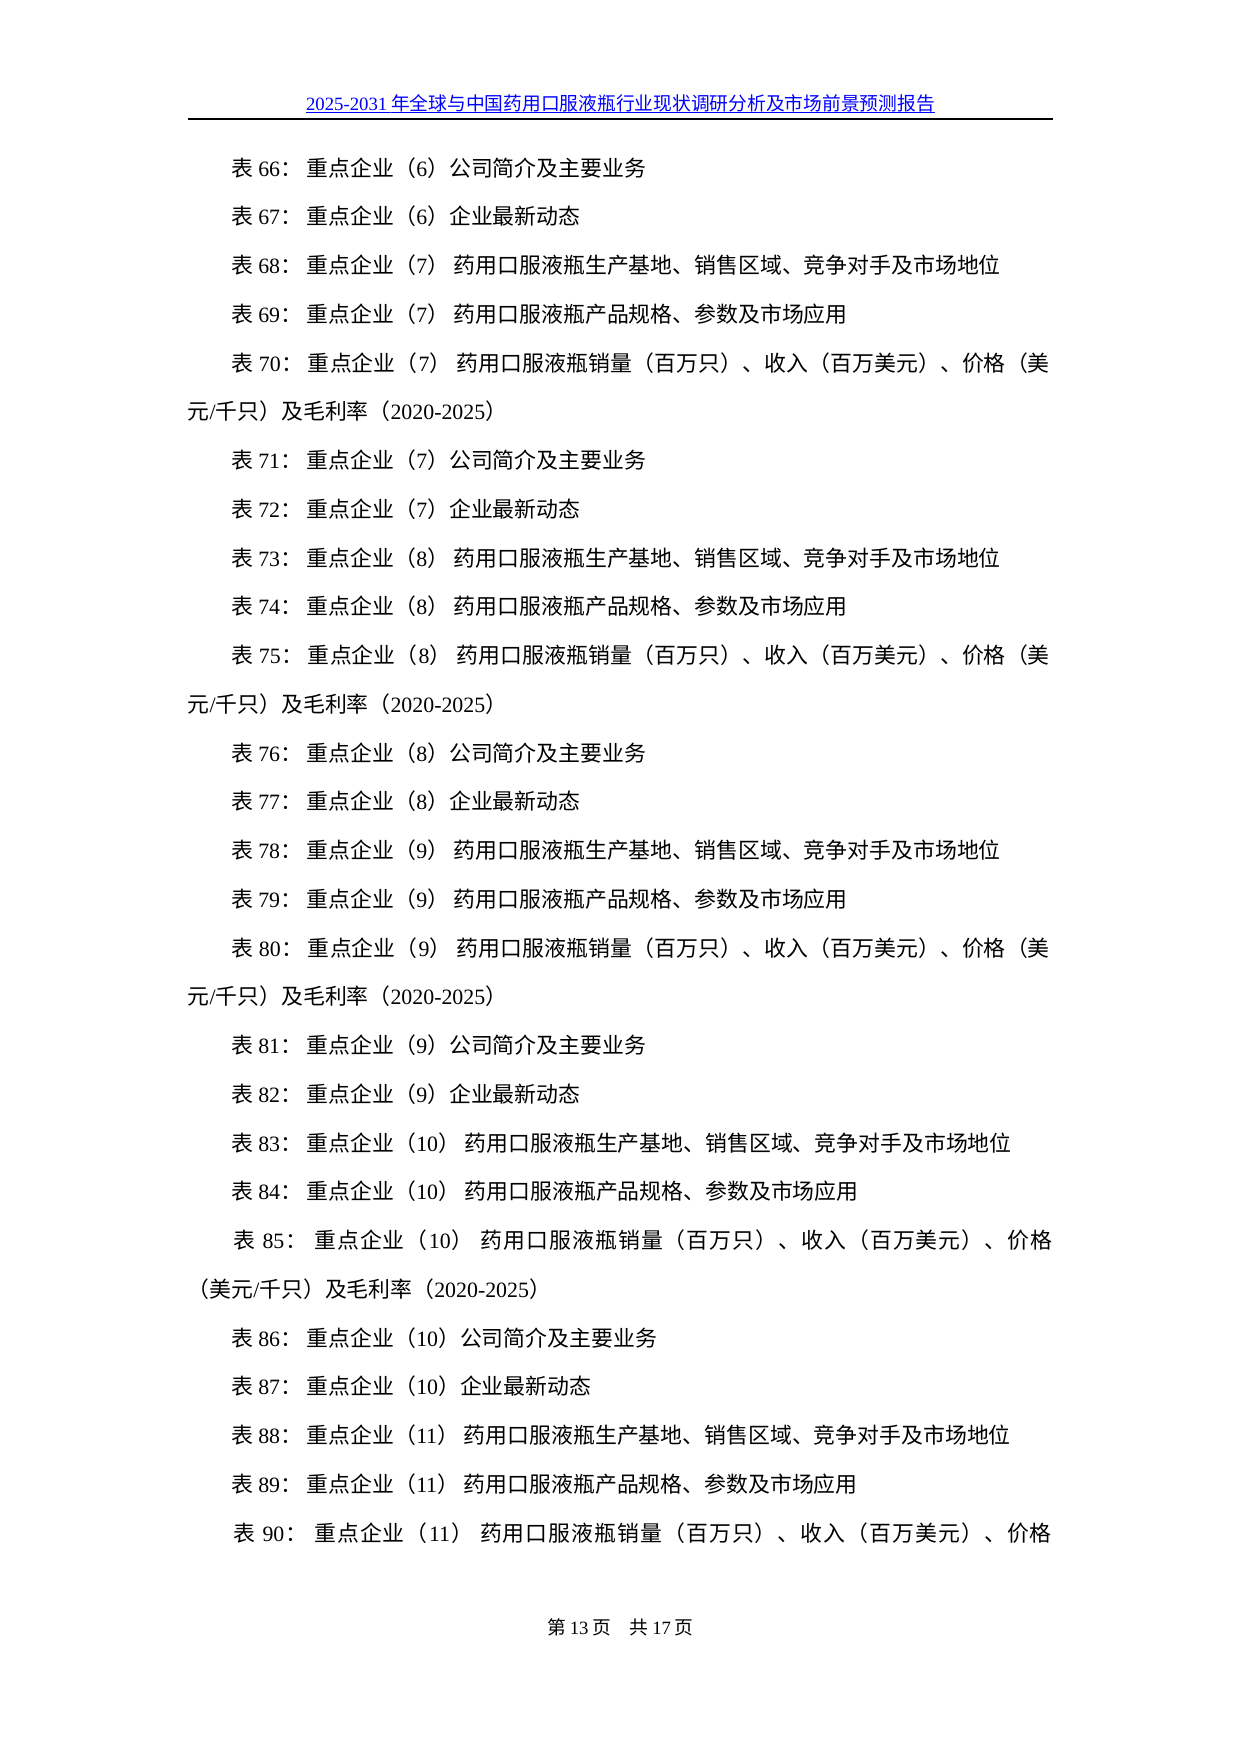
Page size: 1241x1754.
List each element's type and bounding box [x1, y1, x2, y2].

text [187, 150, 1053, 1548]
